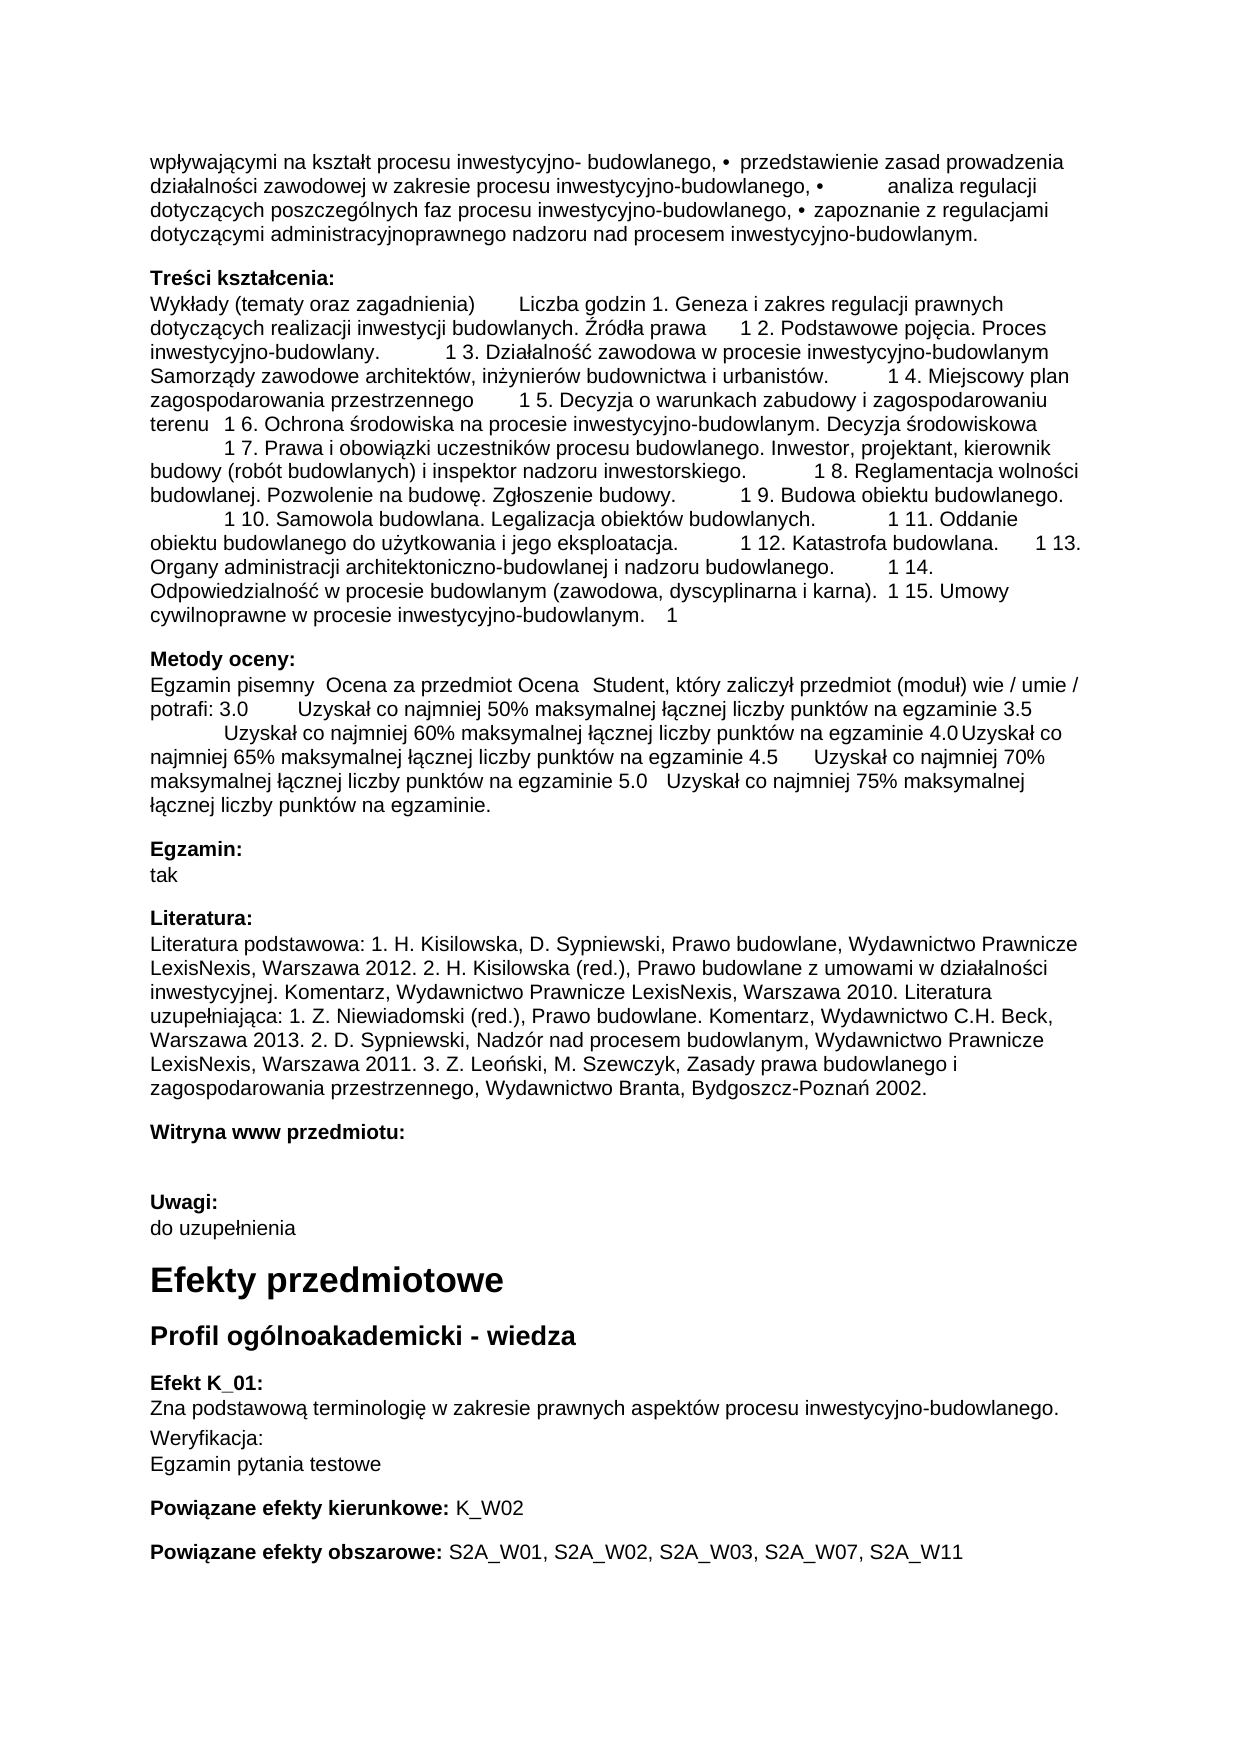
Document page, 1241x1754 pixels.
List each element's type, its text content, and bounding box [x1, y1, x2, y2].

text Literatura: [150, 906, 1090, 930]
subtitle Profil ogólnoakademicki - wiedza [150, 1320, 1090, 1351]
text Egzamin: [150, 836, 1090, 860]
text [150, 150, 1090, 246]
text Egzamin pytania testowe [150, 1452, 1090, 1476]
text Zna podstawową terminologię w zakresie prawnych aspektów procesu inwestycyjno-budowlanego. [150, 1396, 1090, 1420]
text Literatura podstawowa: 1. H. Kisilowska, D. Sypniewski, Prawo budowlane, Wydawnictwo Prawnicze LexisNexis, Warszawa 2012. 2. H. Kisilowska (red.), Prawo budowlane z umowami w działalności inwestycyjnej. Komentarz, Wydawnictwo Prawnicze LexisNexis, Warszawa 2010. Literatura uzupełniająca: 1. Z. Niewiadomski (red.), Prawo budowlane. Komentarz, Wydawnictwo C.H. Beck, Warszawa 2013. 2. D. Sypniewski, Nadzór nad procesem budowlanym, Wydawnictwo Prawnicze LexisNexis, Warszawa 2011. 3. Z. Leoński, M. Szewczyk, Zasady prawa budowlanego i zagospodarowania przestrzennego, Wydawnictwo Branta, Bydgoszcz-Poznań 2002. [150, 932, 1090, 1100]
subtitle Efekty przedmiotowe [150, 1259, 1090, 1300]
text Powiązane efekty kierunkowe: K_W02 [150, 1496, 1090, 1520]
text Wykłady (tematy oraz zagadnienia) Liczba godzin 1. Geneza i zakres regulacji prawnych dotyczących realizacji inwestycji budowlanych. Źródła prawa 1 2. Podstawowe pojęcia. Proces inwestycyjno-budowlany. 1 3. Działalność zawodowa w procesie inwestycyjno-budowlanym Samorządy zawodowe architektów, inżynierów budownictwa i urbanistów. 1 4. Miejscowy plan zagospodarowania przestrzennego 1 5. Decyzja o warunkach zabudowy i zagospodarowaniu terenu 1 6. Ochrona środowiska na procesie inwestycyjno-budowlanym. Decyzja środowiskowa 1 7. Prawa i obowiązki uczestników procesu budowlanego. Inwestor, projektant, kierownik budowy (robót budowlanych) i inspektor nadzoru inwestorskiego. 1 8. Reglamentacja wolności budowlanej. Pozwolenie na budowę. Zgłoszenie budowy. 1 9. Budowa obiektu budowlanego. 1 10. Samowola budowlana. Legalizacja obiektów budowlanych. 1 11. Oddanie obiektu budowlanego do użytkowania i jego eksploatacja. 1 12. Katastrofa budowlana. 1 13. Organy administracji architektoniczno-budowlanej i nadzoru budowlanego. 1 14. Odpowiedzialność w procesie budowlanym (zawodowa, dyscyplinarna i karna). 1 15. Umowy cywilnoprawne w procesie inwestycyjno-budowlanym. 1 [150, 292, 1090, 627]
text Weryfikacja: [150, 1426, 1090, 1450]
text Witryna www przedmiotu: [150, 1120, 1090, 1144]
text Powiązane efekty obszarowe: S2A_W01, S2A_W02, S2A_W03, S2A_W07, S2A_W11 [150, 1540, 1090, 1564]
text Treści kształcenia: [150, 266, 1090, 289]
text Egzamin pisemny Ocena za przedmiot Ocena Student, który zaliczył przedmiot (moduł) wie / umie / potrafi: 3.0 Uzyskał co najmniej 50% maksymalnej łącznej liczby punktów na egzaminie 3.5 Uzyskał co najmniej 60% maksymalnej łącznej liczby punktów na egzaminie 4.0 Uzyskał co najmniej 65% maksymalnej łącznej liczby punktów na egzaminie 4.5 Uzyskał co najmniej 70% maksymalnej łącznej liczby punktów na egzaminie 5.0 Uzyskał co najmniej 75% maksymalnej łącznej liczby punktów na egzaminie. [150, 673, 1090, 817]
text Uwagi: [150, 1189, 1090, 1213]
text do uzupełnienia [150, 1216, 1090, 1239]
text tak [150, 862, 1090, 886]
text Metody oceny: [150, 647, 1090, 671]
text Efekt K_01: [150, 1371, 1090, 1395]
